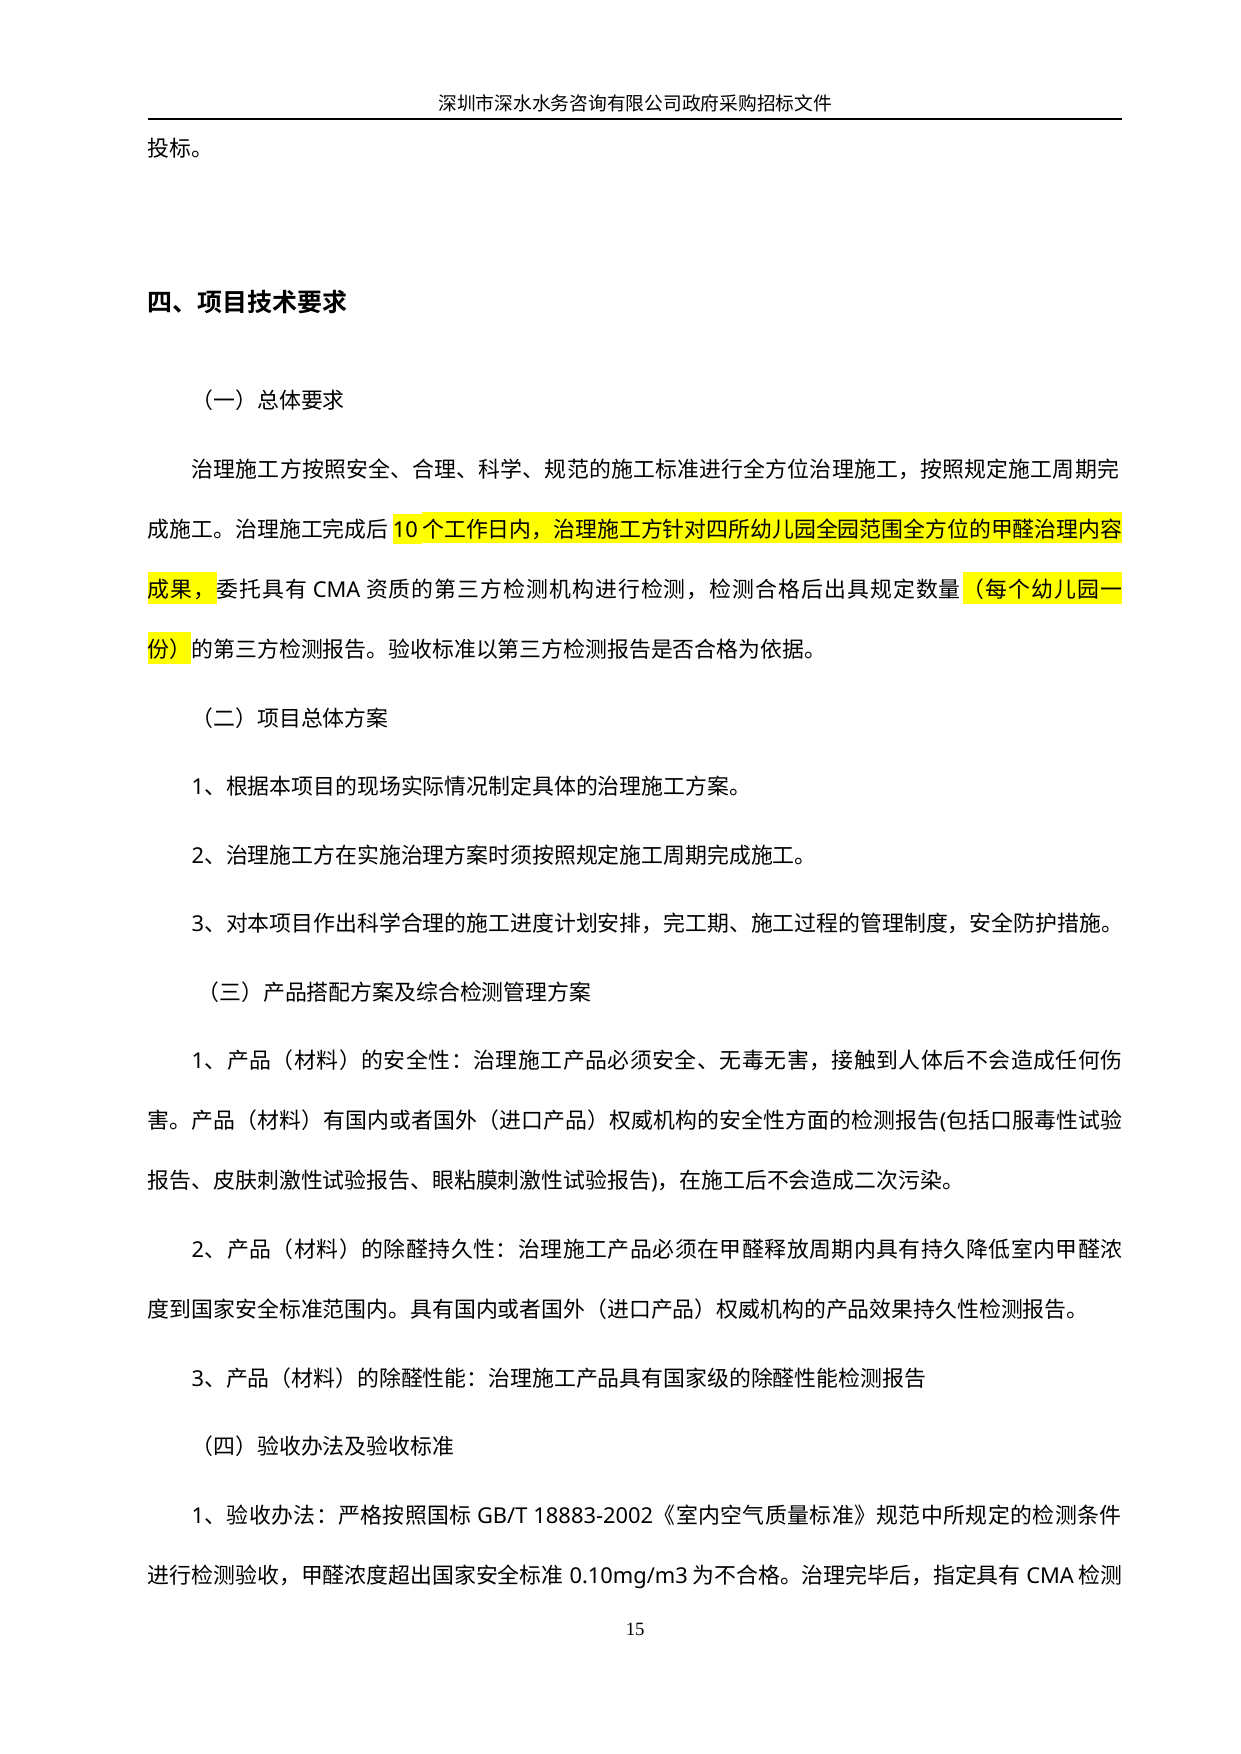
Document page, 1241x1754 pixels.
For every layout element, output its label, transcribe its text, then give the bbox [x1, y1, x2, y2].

text （一）总体要求 [148, 375, 1122, 423]
text 1、产品（材料）的安全性：治理施工产品必须安全、无毒无害，接触到人体后不会造成任何伤害。产品（材料）有国内或者国外（进口产品）权威机构的安全性方面的检测报告(包括口服毒性试验报告、皮肤刺激性试验报告、眼粘膜刺激性试验报告)，在施工后不会造成二次污染。 [148, 1035, 1122, 1203]
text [148, 1490, 1122, 1598]
text 治理施工方按照安全、合理、科学、规范的施工标准进行全方位治理施工，按照规定施工周期完成施工。治理施工完成后10个工作日内，治理施工方针对四所幼儿园全园范围全方位的甲醛治理内容成果，委托具有CMA资质的第三方检测机构进行检测，检测合格后出具规定数量（每个幼儿园一份）的第三方检测报告。验收标准以第三方检测报告是否合格为依据。 [148, 444, 1122, 672]
text （四）验收办法及验收标准 [148, 1421, 1122, 1469]
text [148, 123, 1122, 171]
text （三）产品搭配方案及综合检测管理方案 [148, 967, 1122, 1015]
list 项目技术要求 [148, 276, 1122, 324]
text 3、产品（材料）的除醛性能：治理施工产品具有国家级的除醛性能检测报告 [148, 1353, 1122, 1401]
text 2、产品（材料）的除醛持久性：治理施工产品必须在甲醛释放周期内具有持久降低室内甲醛浓度到国家安全标准范围内。具有国内或者国外（进口产品）权威机构的产品效果持久性检测报告。 [148, 1224, 1122, 1332]
text （二）项目总体方案 [148, 692, 1122, 741]
text 3、对本项目作出科学合理的施工进度计划安排，完工期、施工过程的管理制度，安全防护措施。 [148, 898, 1122, 946]
text 1、根据本项目的现场实际情况制定具体的治理施工方案。 [148, 761, 1122, 809]
text 2、治理施工方在实施治理方案时须按照规定施工周期完成施工。 [148, 829, 1122, 878]
